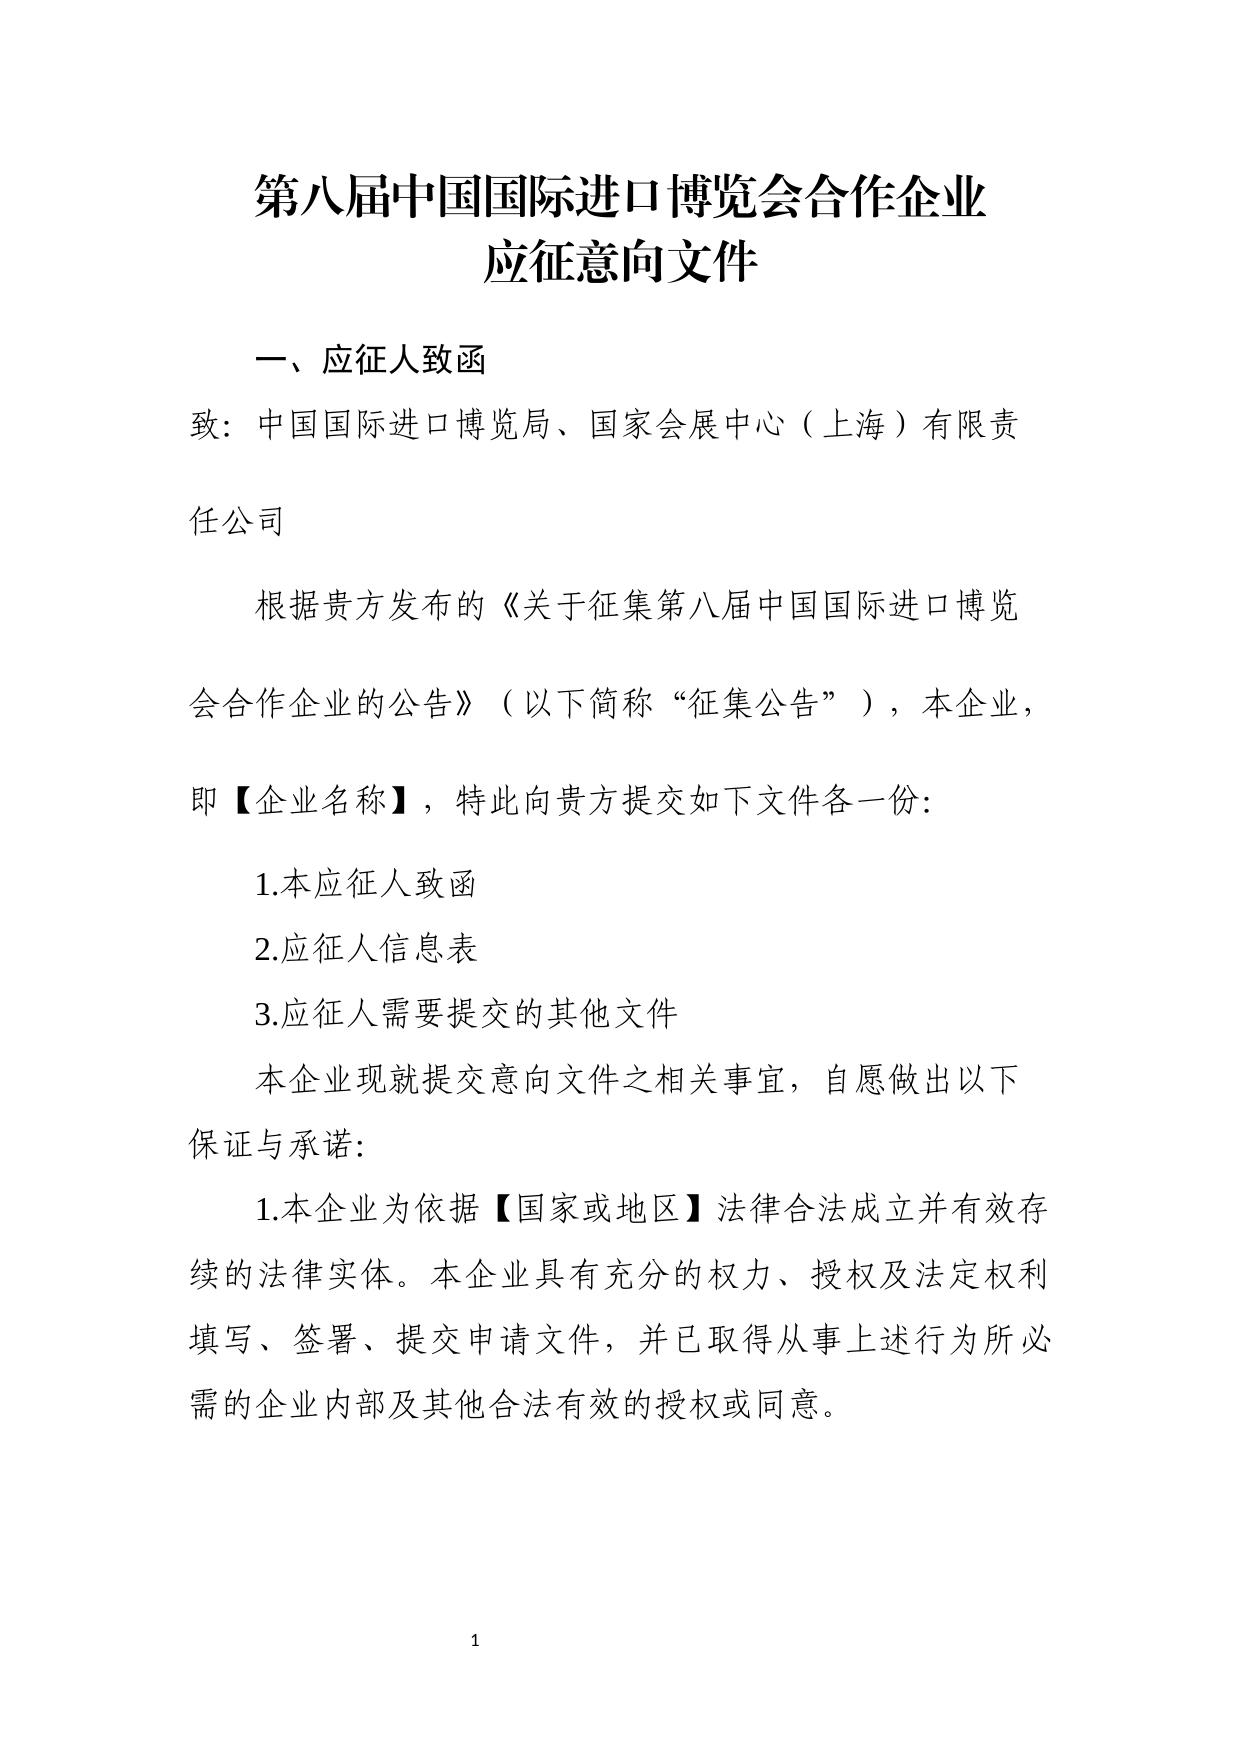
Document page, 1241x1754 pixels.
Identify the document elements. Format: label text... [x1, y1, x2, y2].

text 应征意向文件 [187, 227, 1053, 292]
text 一、应征人致函 [187, 324, 1053, 389]
text 第八届中国国际进口博览会合作企业 [187, 162, 1053, 227]
text 1.本应征人致函 [187, 850, 1053, 915]
text 1.本企业为依据【国家或地区】法律合法成立并有效存续的法律实体。本企业具有充分的权力、授权及法定权利填写、签署、提交申请文件，并已取得从事上述行为所必需的企业内部及其他合法有效的授权或同意。 [187, 1175, 1053, 1435]
text 致：中国国际进口博览局、国家会展中心（上海）有限责任公司 [187, 389, 1053, 552]
text 3.应征人需要提交的其他文件 [187, 980, 1053, 1045]
text 根据贵方发布的《关于征集第八届中国国际进口博览会合作企业的公告》（以下简称“征集公告”），本企业，即【企业名称】，特此向贵方提交如下文件各一份： [187, 571, 1053, 831]
text 2.应征人信息表 [187, 915, 1053, 980]
text 本企业现就提交意向文件之相关事宜，自愿做出以下保证与承诺： [187, 1045, 1053, 1175]
